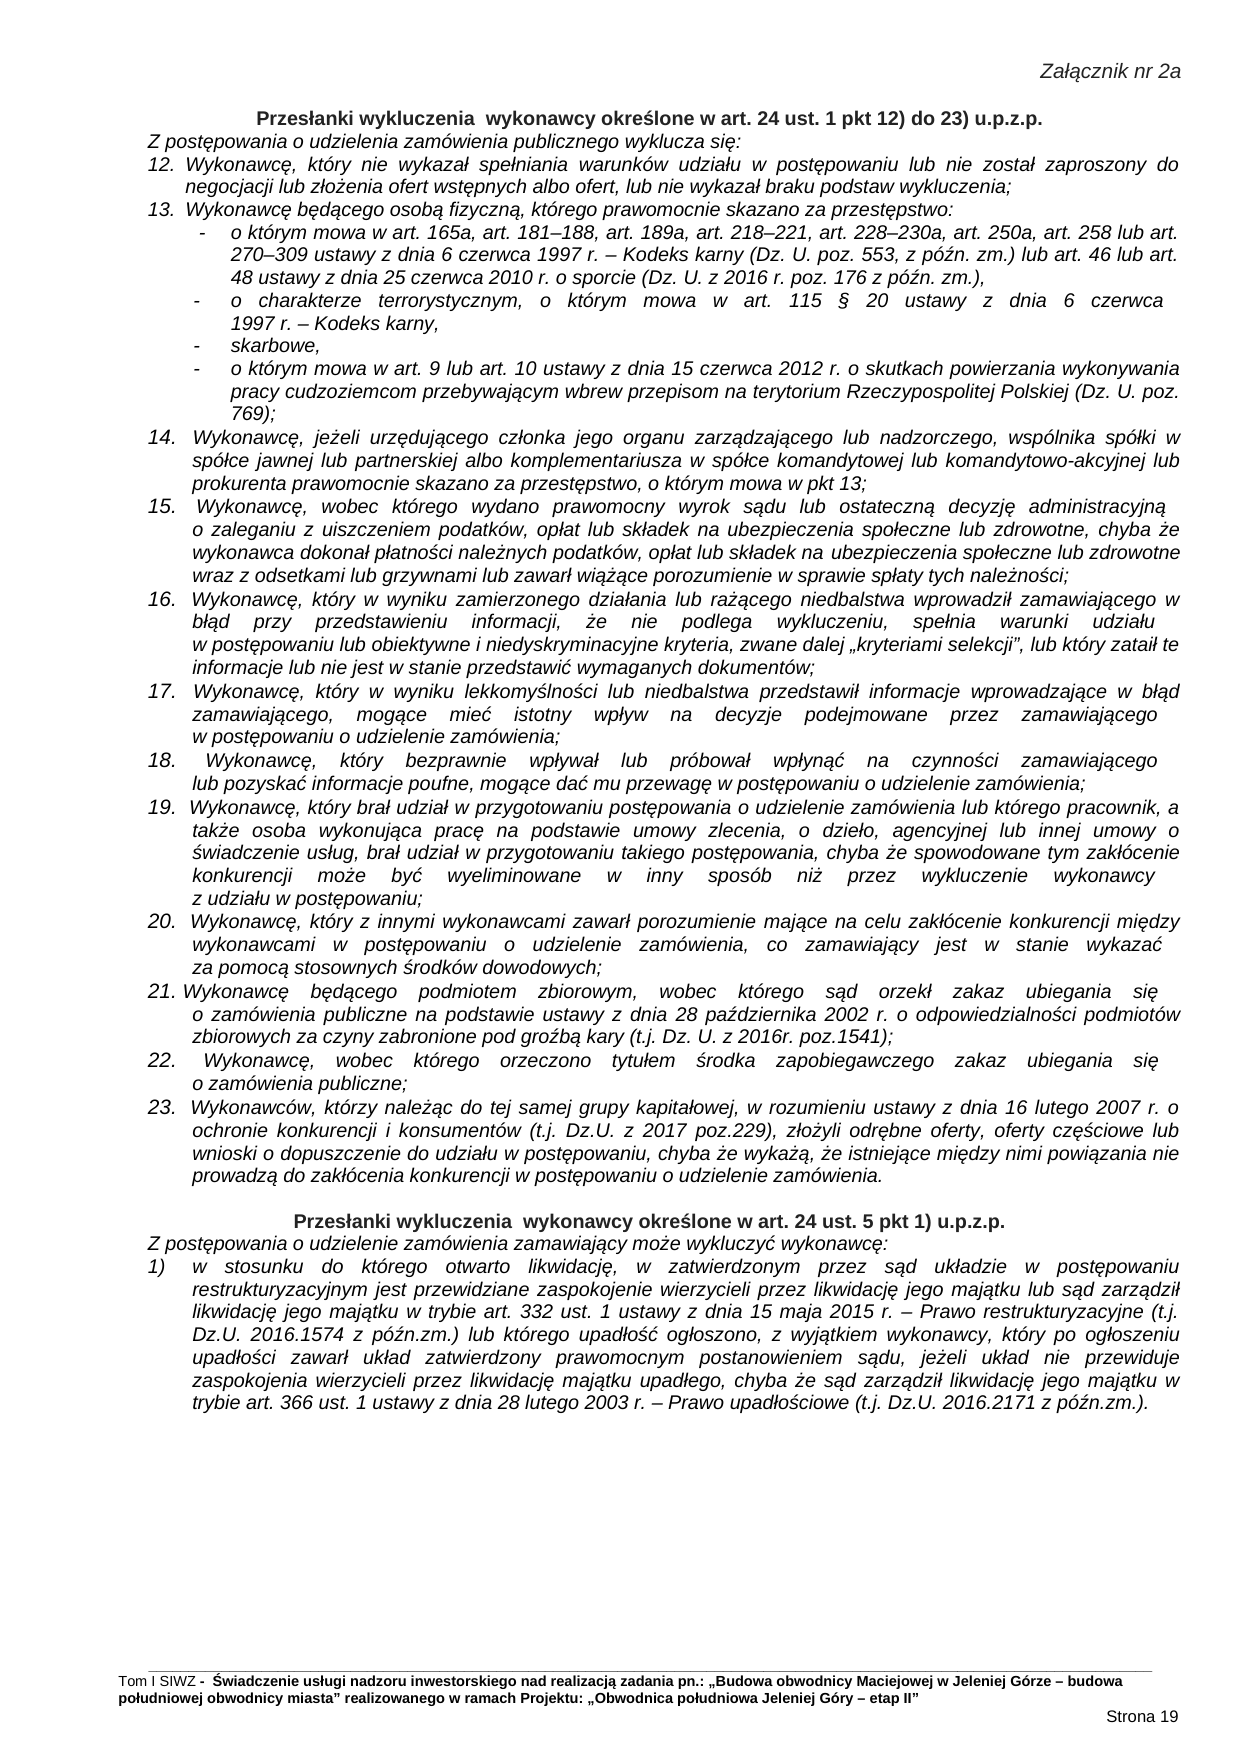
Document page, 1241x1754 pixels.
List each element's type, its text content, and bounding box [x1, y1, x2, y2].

text 12. Wykonawcę, który nie wykazał spełniania warunków udziału w postępowaniu lub nie został zaproszony do negocjacji lub złożenia ofert wstępnych albo ofert, lub nie wykazał braku podstaw wykluczenia; [148, 152, 1181, 198]
text Przesłanki wykluczenia wykonawcy określone w art. 24 ust. 5 pkt 1) u.p.z.p. [118, 1209, 1181, 1232]
list Wykonawcę, który bezprawnie wpływał lub próbował wpłynąć na czynności zamawiającego lub pozyskać informacje poufne, mogące dać mu przewagę w postępowaniu o udzielenie zamówienia; [148, 748, 1181, 794]
list Wykonawcę będącego podmiotem zbiorowym, wobec którego sąd orzekł zakaz ubiegania się o zamówienia publiczne na podstawie ustawy z dnia 28 października 2002 r. o odpowiedzialności podmiotów zbiorowych za czyny zabronione pod groźbą kary (t.j. Dz. U. z 2016r. poz.1541); [148, 979, 1181, 1048]
list Wykonawcę, który brał udział w przygotowaniu postępowania o udzielenie zamówienia lub którego pracownik, a także osoba wykonująca pracę na podstawie umowy zlecenia, o dzieło, agencyjnej lub innej umowy o świadczenie usług, brał udział w przygotowaniu takiego postępowania, chyba że spowodowane tym zakłócenie konkurencji może być wyeliminowane w inny sposób niż przez wykluczenie wykonawcy z udziału w postępowaniu; [148, 794, 1181, 909]
text Przesłanki wykluczenia wykonawcy określone w art. 24 ust. 1 pkt 12) do 23) u.p.z.p. [118, 107, 1181, 130]
text - o którym mowa w art. 9 lub art. 10 ustawy z dnia 15 czerwca 2012 r. o skutkach powierzania wykonywania pracy cudzoziemcom przebywającym wbrew przepisom na terytorium Rzeczypospolitej Polskiej (Dz. U. poz. 769); [193, 357, 1181, 425]
text Z postępowania o udzielenie zamówienia zamawiający może wykluczyć wykonawcę: [118, 1232, 1181, 1255]
list Wykonawcę, który z innymi wykonawcami zawarł porozumienie mające na celu zakłócenie konkurencji między wykonawcami w postępowaniu o udzielenie zamówienia, co zamawiający jest w stanie wykazać za pomocą stosownych środków dowodowych; [148, 909, 1181, 979]
text 1) w stosunku do którego otwarto likwidację, w zatwierdzonym przez sąd układzie w postępowaniu restrukturyzacyjnym jest przewidziane zaspokojenie wierzycieli przez likwidację jego majątku lub sąd zarządził likwidację jego majątku w trybie art. 332 ust. 1 ustawy z dnia 15 maja 2015 r. – Prawo restrukturyzacyjne (t.j. Dz.U. 2016.1574 z późn.zm.) lub którego upadłość ogłoszono, z wyjątkiem wykonawcy, który po ogłoszeniu upadłości zawarł układ zatwierdzony prawomocnym postanowieniem sądu, jeżeli układ nie przewiduje zaspokojenia wierzycieli przez likwidację majątku upadłego, chyba że sąd zarządził likwidację jego majątku w trybie art. 366 ust. 1 ustawy z dnia 28 lutego 2003 r. – Prawo upadłościowe (t.j. Dz.U. 2016.2171 z późn.zm.). [148, 1255, 1181, 1414]
text Z postępowania o udzielenia zamówienia publicznego wyklucza się: [118, 130, 1181, 152]
text - skarbowe, [193, 334, 1181, 357]
text - o charakterze terrorystycznym, o którym mowa w art. 115 § 20 ustawy z dnia 6 czerwca 1997 r. – Kodeks karny, [193, 289, 1181, 334]
list Wykonawcę, który w wyniku zamierzonego działania lub rażącego niedbalstwa wprowadził zamawiającego w błąd przy przedstawieniu informacji, że nie podlega wykluczeniu, spełnia warunki udziału w postępowaniu lub obiektywne i niedyskryminacyjne kryteria, zwane dalej „kryteriami selekcji”, lub który zataił te informacje lub nie jest w stanie przedstawić wymaganych dokumentów; [148, 586, 1181, 678]
list Wykonawcę, który w wyniku lekkomyślności lub niedbalstwa przedstawił informacje wprowadzające w błąd zamawiającego, mogące mieć istotny wpływ na decyzje podejmowane przez zamawiającego w postępowaniu o udzielenie zamówienia; [148, 678, 1181, 748]
list Wykonawcę, jeżeli urzędującego członka jego organu zarządzającego lub nadzorczego, wspólnika spółki w spółce jawnej lub partnerskiej albo komplementariusza w spółce komandytowej lub komandytowo-akcyjnej lub prokurenta prawomocnie skazano za przestępstwo, o którym mowa w pkt 13; [148, 425, 1181, 494]
text - o którym mowa w art. 165a, art. 181–188, art. 189a, art. 218–221, art. 228–230a, art. 250a, art. 258 lub art. 270–309 ustawy z dnia 6 czerwca 1997 r. – Kodeks karny (Dz. U. poz. 553, z późn. zm.) lub art. 46 lub art. 48 ustawy z dnia 25 czerwca 2010 r. o sporcie (Dz. U. z 2016 r. poz. 176 z późn. zm.), [193, 221, 1181, 289]
list Wykonawcę, wobec którego orzeczono tytułem środka zapobiegawczego zakaz ubiegania się o zamówienia publiczne; [148, 1048, 1181, 1095]
text Załącznik nr 2a [118, 59, 1181, 83]
list Wykonawców, którzy należąc do tej samej grupy kapitałowej, w rozumieniu ustawy z dnia 16 lutego 2007 r. o ochronie konkurencji i konsumentów (t.j. Dz.U. z 2017 poz.229), złożyli odrębne oferty, oferty częściowe lub wnioski o dopuszczenie do udziału w postępowaniu, chyba że wykażą, że istniejące między nimi powiązania nie prowadzą do zakłócenia konkurencji w postępowaniu o udzielenie zamówienia. [148, 1095, 1181, 1187]
list Wykonawcę, wobec którego wydano prawomocny wyrok sądu lub ostateczną decyzję administracyjną o zaleganiu z uiszczeniem podatków, opłat lub składek na ubezpieczenia społeczne lub zdrowotne, chyba że wykonawca dokonał płatności należnych podatków, opłat lub składek na ubezpieczenia społeczne lub zdrowotne wraz z odsetkami lub grzywnami lub zawarł wiążące porozumienie w sprawie spłaty tych należności; [148, 494, 1181, 586]
text 13. Wykonawcę będącego osobą fizyczną, którego prawomocnie skazano za przestępstwo: [148, 198, 1181, 221]
